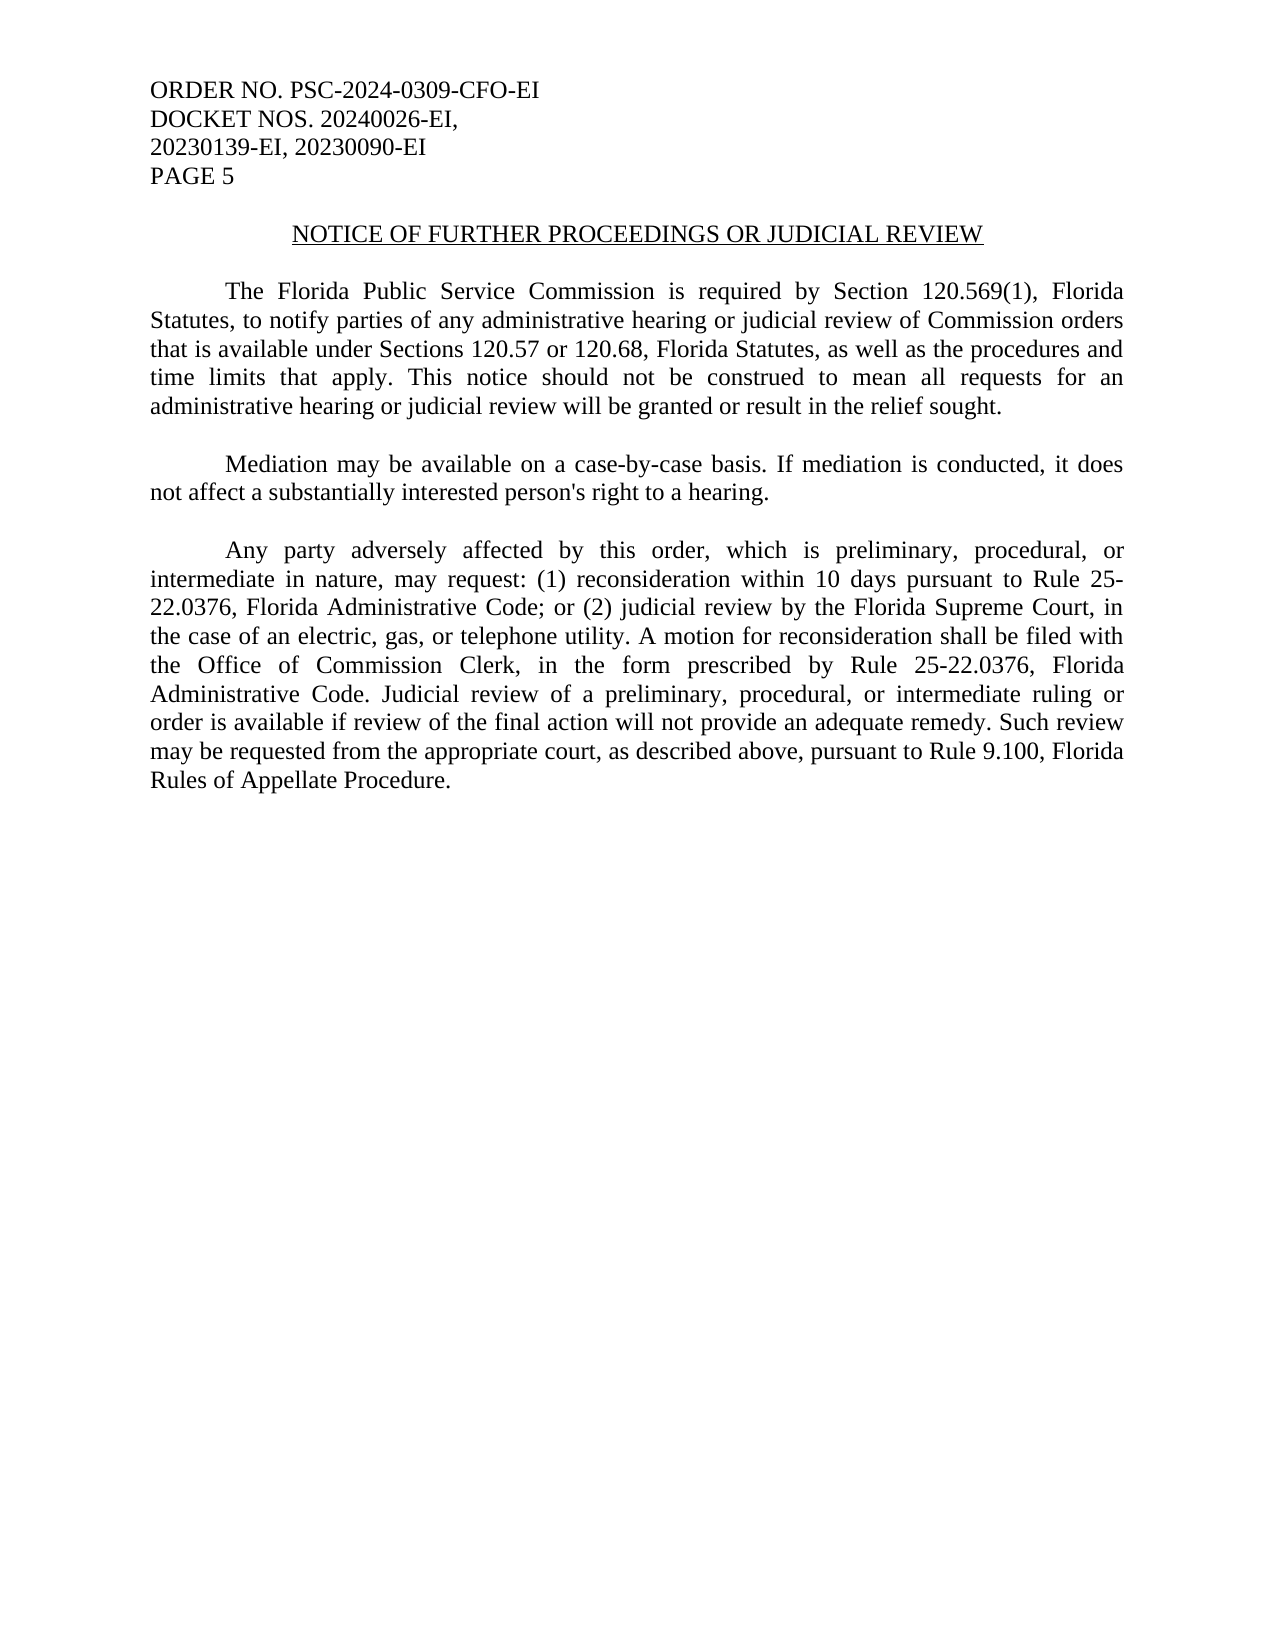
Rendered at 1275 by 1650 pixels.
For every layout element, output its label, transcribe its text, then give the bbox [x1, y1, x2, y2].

text The Florida Public Service Commission is required by Section 120.569(1), Florida Statutes, to notify parties of any administrative hearing or judicial review of Commission orders that is available under Sections 120.57 or 120.68, Florida Statutes, as well as the procedures and time limits that apply. This notice should not be construed to mean all requests for an administrative hearing or judicial review will be granted or result in the relief sought. [150, 276, 1125, 420]
text NOTICE OF FURTHER PROCEEDINGS OR JUDICIAL REVIEW [150, 219, 1125, 247]
text Mediation may be available on a case-by-case basis. If mediation is conducted, it does not affect a substantially interested person's right to a hearing. [150, 449, 1125, 506]
text Any party adversely affected by this order, which is preliminary, procedural, or intermediate in nature, may request: (1) reconsideration within 10 days pursuant to Rule 25-22.0376, Florida Administrative Code; or (2) judicial review by the Florida Supreme Court, in the case of an electric, gas, or telephone utility. A motion for reconsideration shall be filed with the Office of Commission Clerk, in the form prescribed by Rule 25-22.0376, Florida Administrative Code. Judicial review of a preliminary, procedural, or intermediate ruling or order is available if review of the final action will not provide an adequate remedy. Such review may be requested from the appropriate court, as described above, pursuant to Rule 9.100, Florida Rules of Appellate Procedure. [150, 535, 1125, 794]
